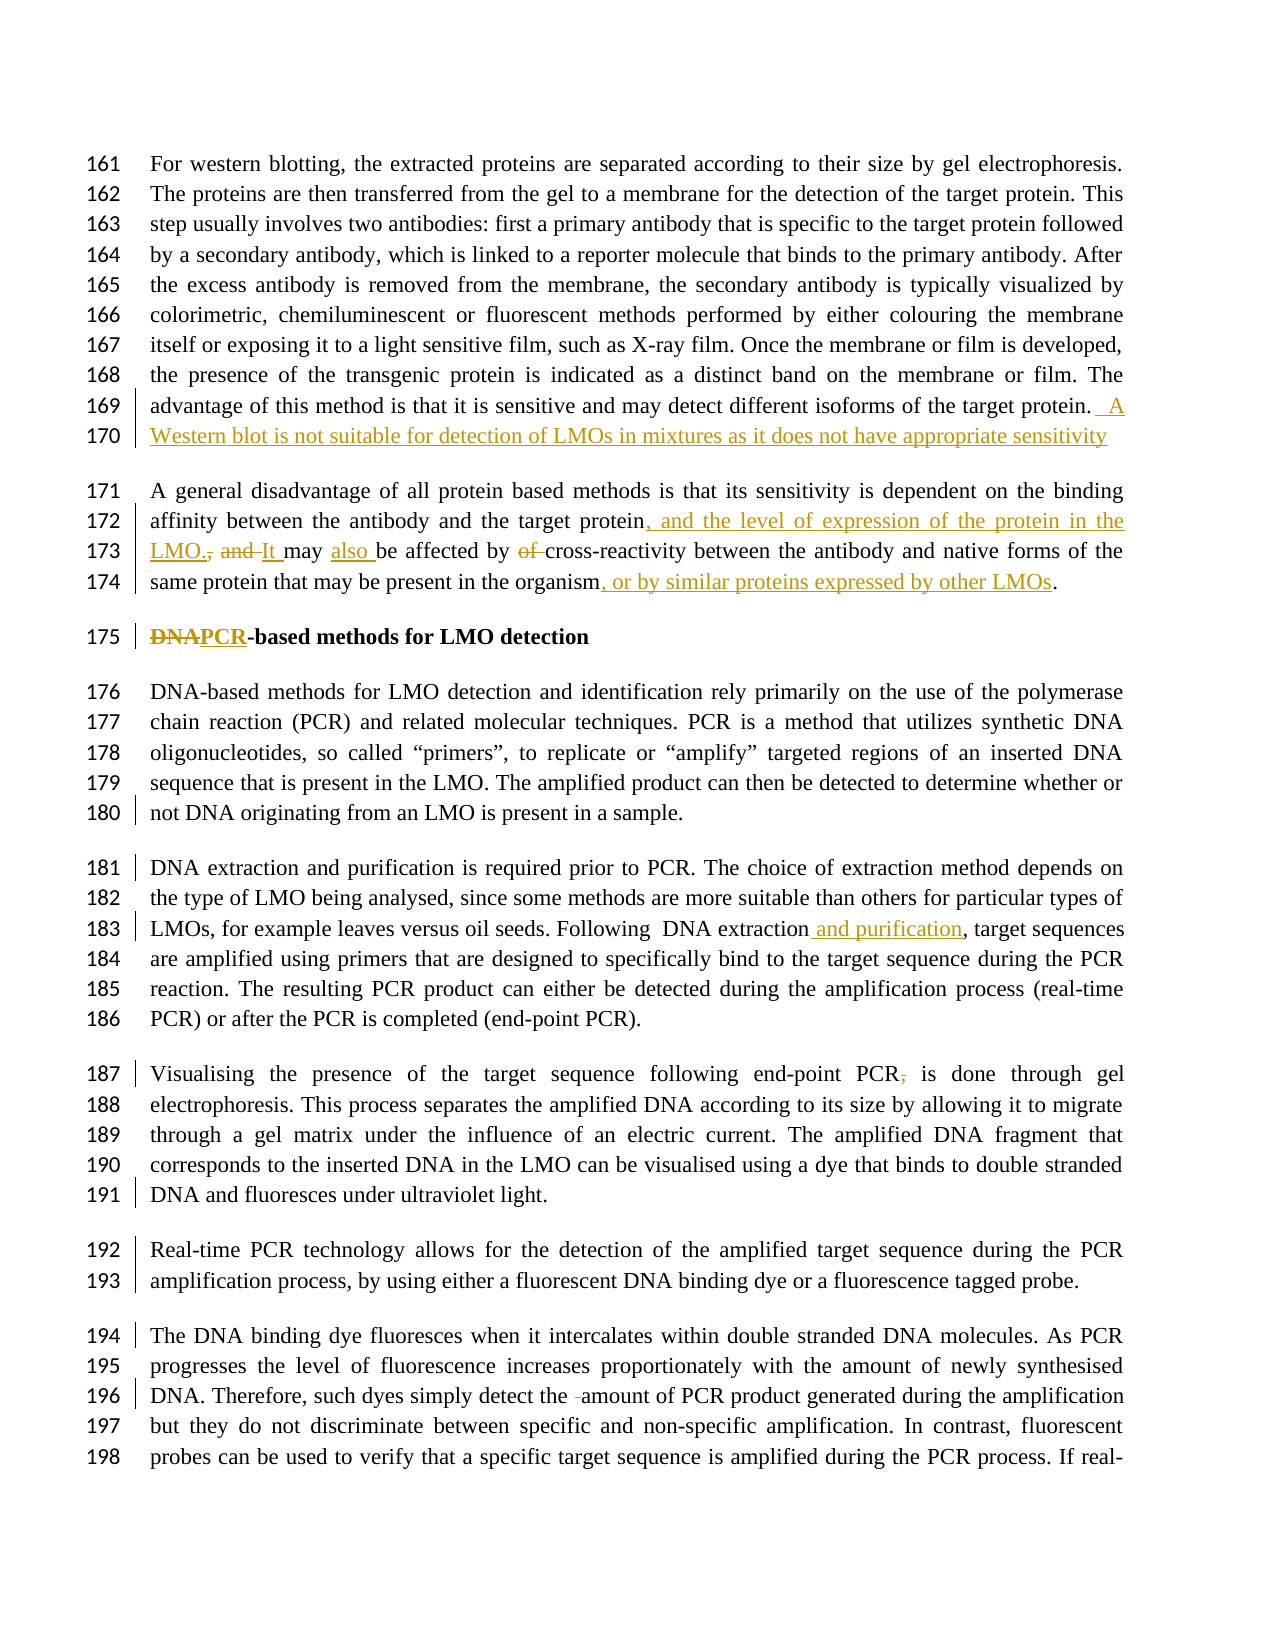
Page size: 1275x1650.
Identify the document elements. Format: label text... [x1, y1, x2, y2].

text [150, 1322, 1125, 1469]
text -based methods for LMO detection [150, 623, 1125, 649]
text Real-time PCR technology allows for the detection of the amplified target sequence during the PCR amplification process, by using either a fluorescent DNA binding dye or a fluorescence tagged probe. [150, 1236, 1125, 1293]
text DNA-based methods for LMO detection and identification rely primarily on the use of the polymerase chain reaction (PCR) and related molecular techniques. PCR is a method that utilizes synthetic DNA oligonucleotides, so called “primers”, to replicate or “amplify” targeted regions of an inserted DNA sequence that is present in the LMO. The amplified product can then be detected to determine whether or not DNA originating from an LMO is present in a sample. [150, 678, 1125, 825]
text A general disadvantage of all protein based methods is that its sensitivity is dependent on the binding affinity between the antibody and the target protein may be affected by cross-reactivity between the antibody and native forms of the same protein that may be present in the organism. [150, 477, 1125, 594]
text Visualising the presence of the target sequence following end-point PCR is done through gel electrophoresis. This process separates the amplified DNA according to its size by allowing it to migrate through a gel matrix under the influence of an electric current. The amplified DNA fragment that corresponds to the inserted DNA in the LMO can be visualised using a dye that binds to double stranded DNA and fluoresces under ultraviolet light. [150, 1060, 1125, 1208]
text DNA extraction and purification is required prior to PCR. The choice of extraction method depends on the type of LMO being analysed, since some methods are more suitable than others for particular types of LMOs, for example leaves versus oil seeds. Following DNA extraction, target sequences are amplified using primers that are designed to specifically bind to the target sequence during the PCR reaction. The resulting PCR product can either be detected during the amplification process (real-time PCR) or after the PCR is completed (end-point PCR). [150, 854, 1125, 1032]
text For western blotting, the extracted proteins are separated according to their size by gel electrophoresis. The proteins are then transferred from the gel to a membrane for the detection of the target protein. This step usually involves two antibodies: first a primary antibody that is specific to the target protein followed by a secondary antibody, which is linked to a reporter molecule that binds to the primary antibody. After the excess antibody is removed from the membrane, the secondary antibody is typically visualized by colorimetric, chemiluminescent or fluorescent methods performed by either colouring the membrane itself or exposing it to a light sensitive film, such as X-ray film. Once the membrane or film is developed, the presence of the transgenic protein is indicated as a distinct band on the membrane or film. The advantage of this method is that it is sensitive and may detect different isoforms of the target protein. [150, 150, 1125, 448]
